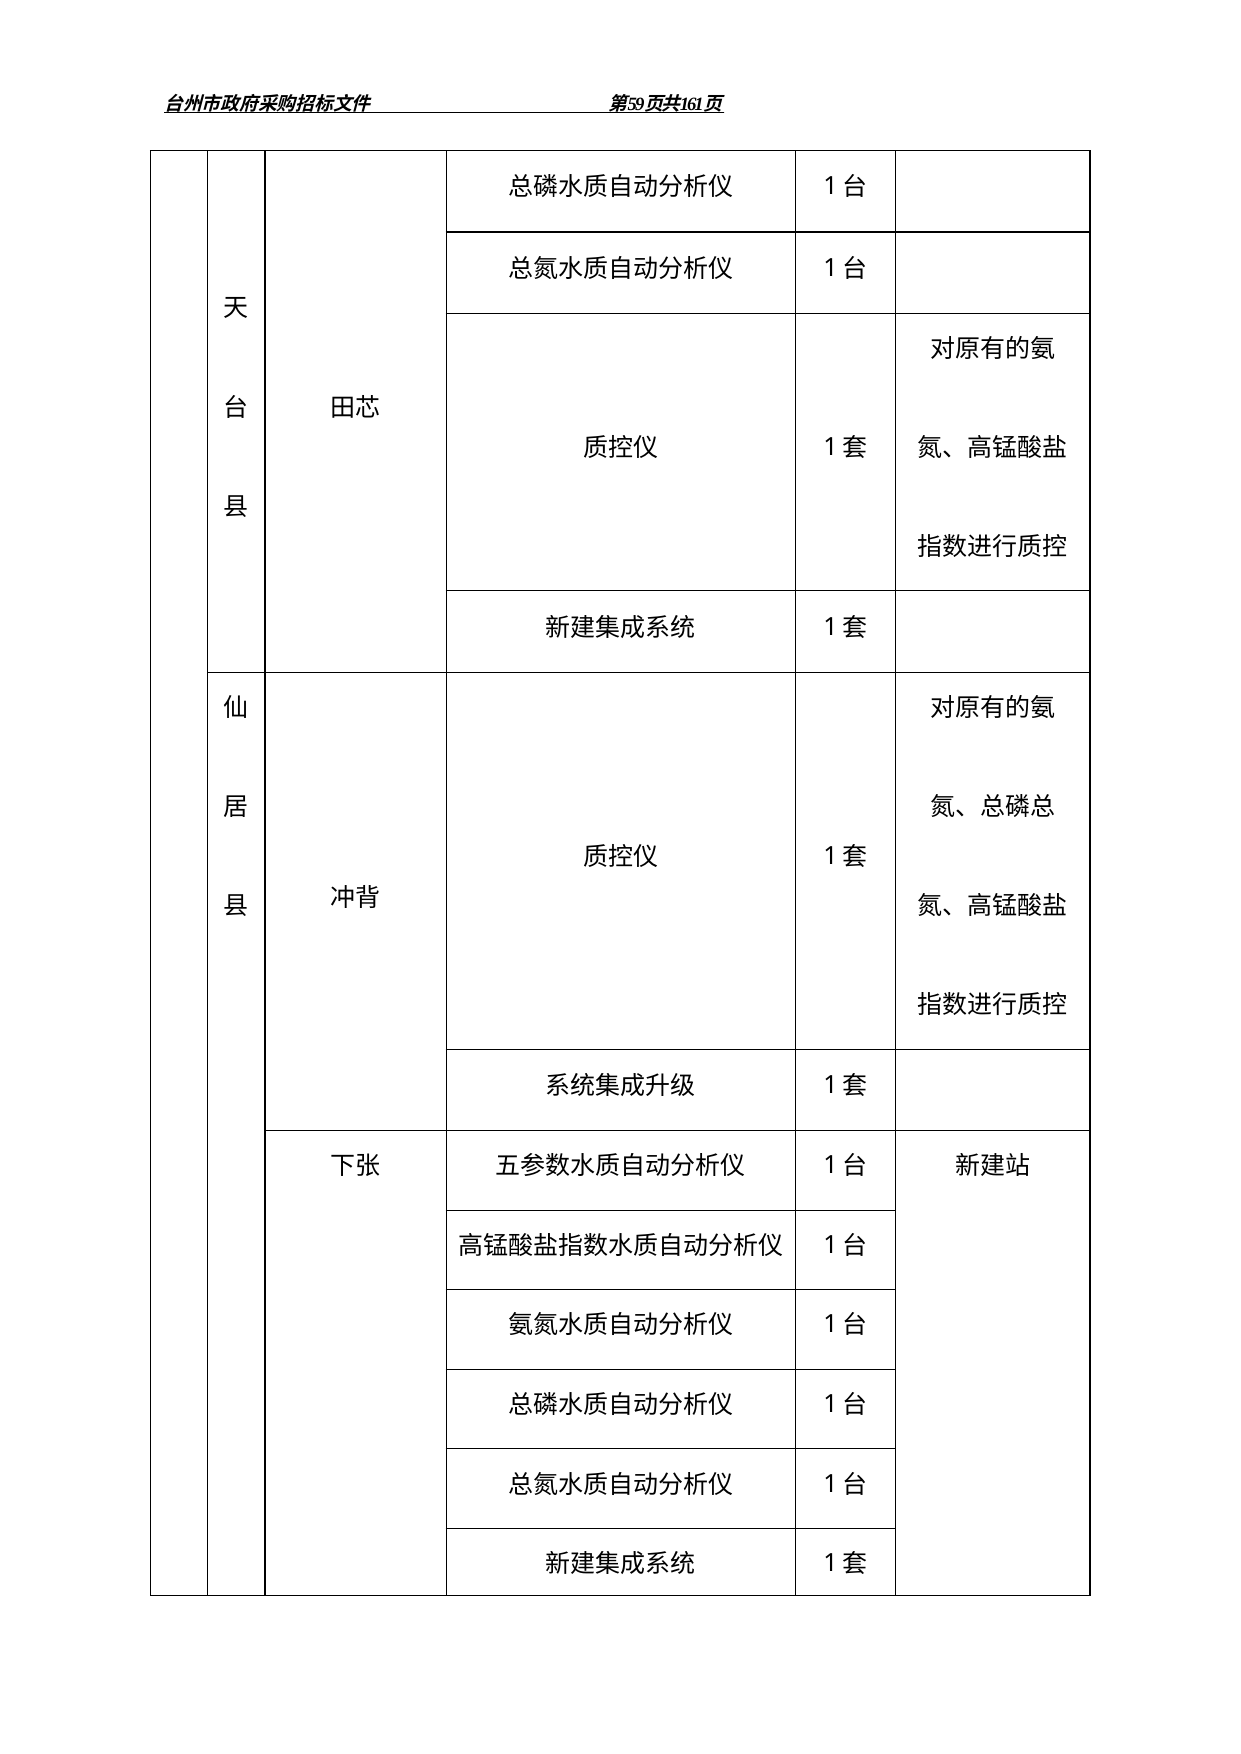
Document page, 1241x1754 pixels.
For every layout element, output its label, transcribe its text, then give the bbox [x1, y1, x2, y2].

table_cell 1台 [796, 1211, 895, 1289]
table_cell 1套 [796, 591, 895, 672]
table_cell 1台 [796, 1290, 895, 1369]
table_cell 对原有的氨氮、总磷总氮、高锰酸盐指数进行质控 [896, 673, 1089, 1048]
table_cell 冲背 [266, 673, 446, 1130]
table_cell 高锰酸盐指数水质自动分析仪 [447, 1211, 795, 1289]
table_cell 天台县 [208, 151, 264, 672]
table_cell 1套 [796, 1529, 895, 1595]
table_cell 1台 [796, 1131, 895, 1209]
table_cell [896, 151, 1089, 231]
table_cell 1台 [796, 1370, 895, 1448]
table_cell 下张 [266, 1131, 446, 1595]
table_cell 总磷水质自动分析仪 [447, 151, 795, 231]
table_cell 总氮水质自动分析仪 [447, 233, 795, 313]
table_cell 五参数水质自动分析仪 [447, 1131, 795, 1209]
table_cell 总氮水质自动分析仪 [447, 1449, 795, 1528]
table_cell 质控仪 [447, 314, 795, 590]
table_cell 1套 [796, 673, 895, 1048]
table_cell 仙居县 [208, 673, 264, 1595]
table_cell 1台 [796, 151, 895, 231]
table_cell 质控仪 [447, 673, 795, 1048]
table_cell [896, 233, 1089, 313]
table_cell 新建站 [896, 1131, 1089, 1595]
table_cell 氨氮水质自动分析仪 [447, 1290, 795, 1369]
table_cell 1套 [796, 1050, 895, 1130]
table_cell 1台 [796, 233, 895, 313]
table_cell 新建集成系统 [447, 591, 795, 672]
table_cell 新建集成系统 [447, 1529, 795, 1595]
table_cell 田芯 [266, 151, 446, 672]
table_cell 对原有的氨氮、高锰酸盐指数进行质控 [896, 314, 1089, 590]
table_cell 1台 [796, 1449, 895, 1528]
table_cell [896, 591, 1089, 672]
table_cell 总磷水质自动分析仪 [447, 1370, 795, 1448]
table_cell 系统集成升级 [447, 1050, 795, 1130]
table_cell [896, 1050, 1089, 1130]
table_cell 1套 [796, 314, 895, 590]
